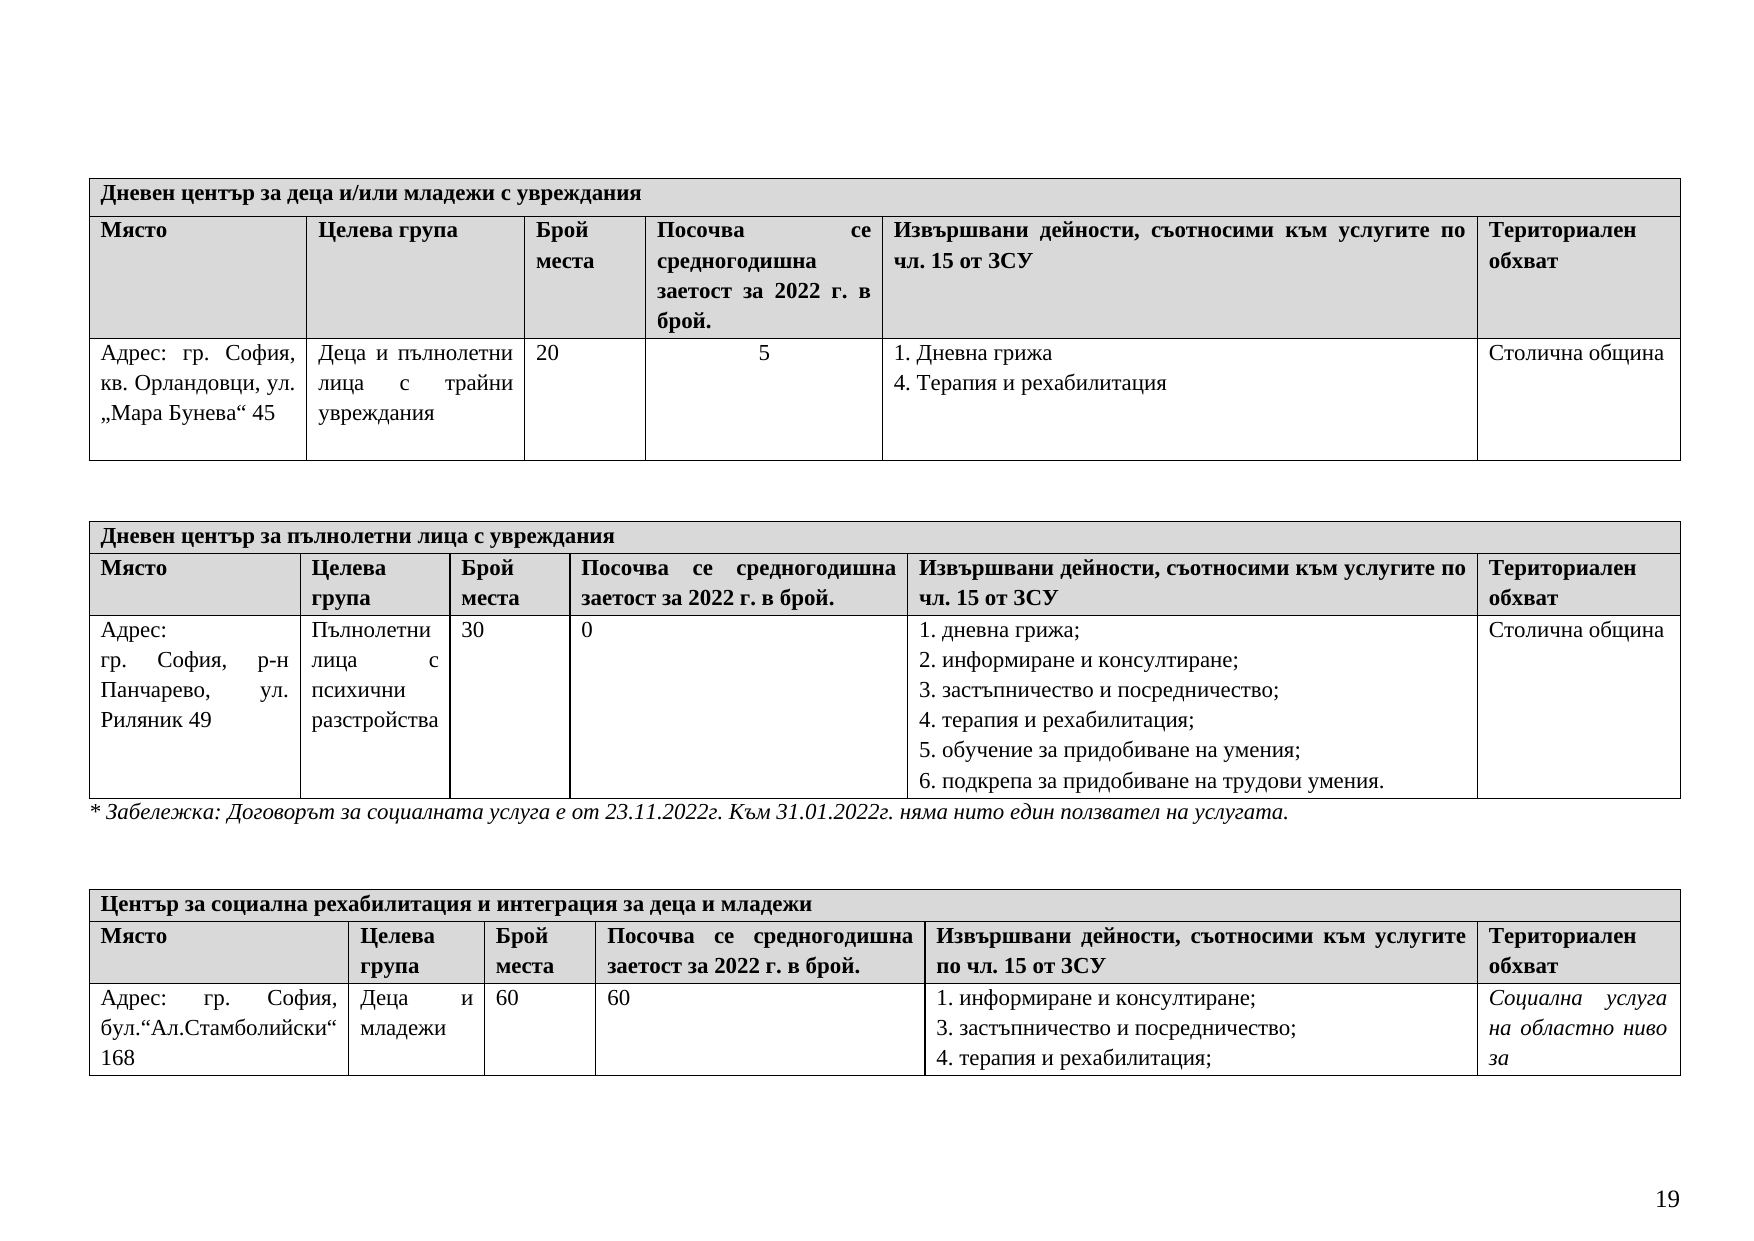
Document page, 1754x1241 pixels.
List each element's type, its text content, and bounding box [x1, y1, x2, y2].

table_cell Посочва се средногодишна заетост за 2022 г. в брой. [571, 554, 907, 615]
table_cell 5 [646, 339, 882, 460]
table_cell Място [90, 554, 300, 615]
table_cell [1478, 984, 1680, 1075]
table_cell Деца и младежи [349, 984, 484, 1075]
table_cell Териториален обхват [1478, 217, 1680, 338]
table_cell Място [90, 217, 306, 338]
table_cell 0 [571, 616, 907, 797]
table_cell Териториален обхват [1478, 922, 1680, 983]
table_cell 20 [525, 339, 645, 460]
table_cell Столична община [1478, 616, 1680, 797]
table_cell Целева група [349, 922, 484, 983]
table_cell Брой места [485, 922, 595, 983]
text * Забележка: Договорът за социалната услуга е от 23.11.2022г. Към 31.01.2022г. няма нито един ползвател на услугата. [89, 799, 1680, 825]
table_header Дневен център за деца и/или младежи с увреждания [90, 179, 1680, 216]
table_cell Извършвани дейности, съотносими към услугите по чл. 15 от ЗСУ [926, 922, 1477, 983]
table_cell Посочва се средногодишна заетост за 2022 г. в брой. [596, 922, 924, 983]
table_cell Деца и пълнолетни лица с трайни увреждания [307, 339, 524, 460]
table_cell Посочва се средногодишна заетост за 2022 г. в брой. [646, 217, 882, 338]
table_cell Столична община [1478, 339, 1680, 460]
table_cell Брой места [451, 554, 569, 615]
table_cell Целева група [301, 554, 449, 615]
table_cell 30 [451, 616, 569, 797]
table_header Дневен център за пълнолетни лица с увреждания [90, 522, 1680, 553]
table_cell Пълнолетни лица с психични разстройства [301, 616, 449, 797]
table_cell Адрес: гр. София, кв. Орландовци, ул. „Мара Бунева“ 45 [90, 339, 306, 460]
table_cell Извършвани дейности, съотносими към услугите по чл. 15 от ЗСУ [908, 554, 1477, 615]
table_cell Извършвани дейности, съотносими към услугите по чл. 15 от ЗСУ [883, 217, 1477, 338]
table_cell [926, 984, 1477, 1075]
table_cell Целева група [307, 217, 524, 338]
table_cell Брой места [525, 217, 645, 338]
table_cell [90, 984, 348, 1075]
table_cell 60 [596, 984, 924, 1075]
table_cell 1. Дневна грижа 4. Терапия и рехабилитация [883, 339, 1477, 460]
table_cell 1. дневна грижа; 2. информиране и консултиране; 3. застъпничество и посредничество; 4. терапия и рехабилитация; 5. обучение за придобиване на умения; 6. подкрепа за придобиване на трудови умения. [908, 616, 1477, 797]
table_cell 60 [485, 984, 595, 1075]
table_header Център за социална рехабилитация и интеграция за деца и младежи [90, 890, 1680, 921]
table_cell Териториален обхват [1478, 554, 1680, 615]
table_cell Адрес: гр. София, р-н Панчарево, ул. Риляник 49 [90, 616, 300, 797]
table_cell Място [90, 922, 348, 983]
